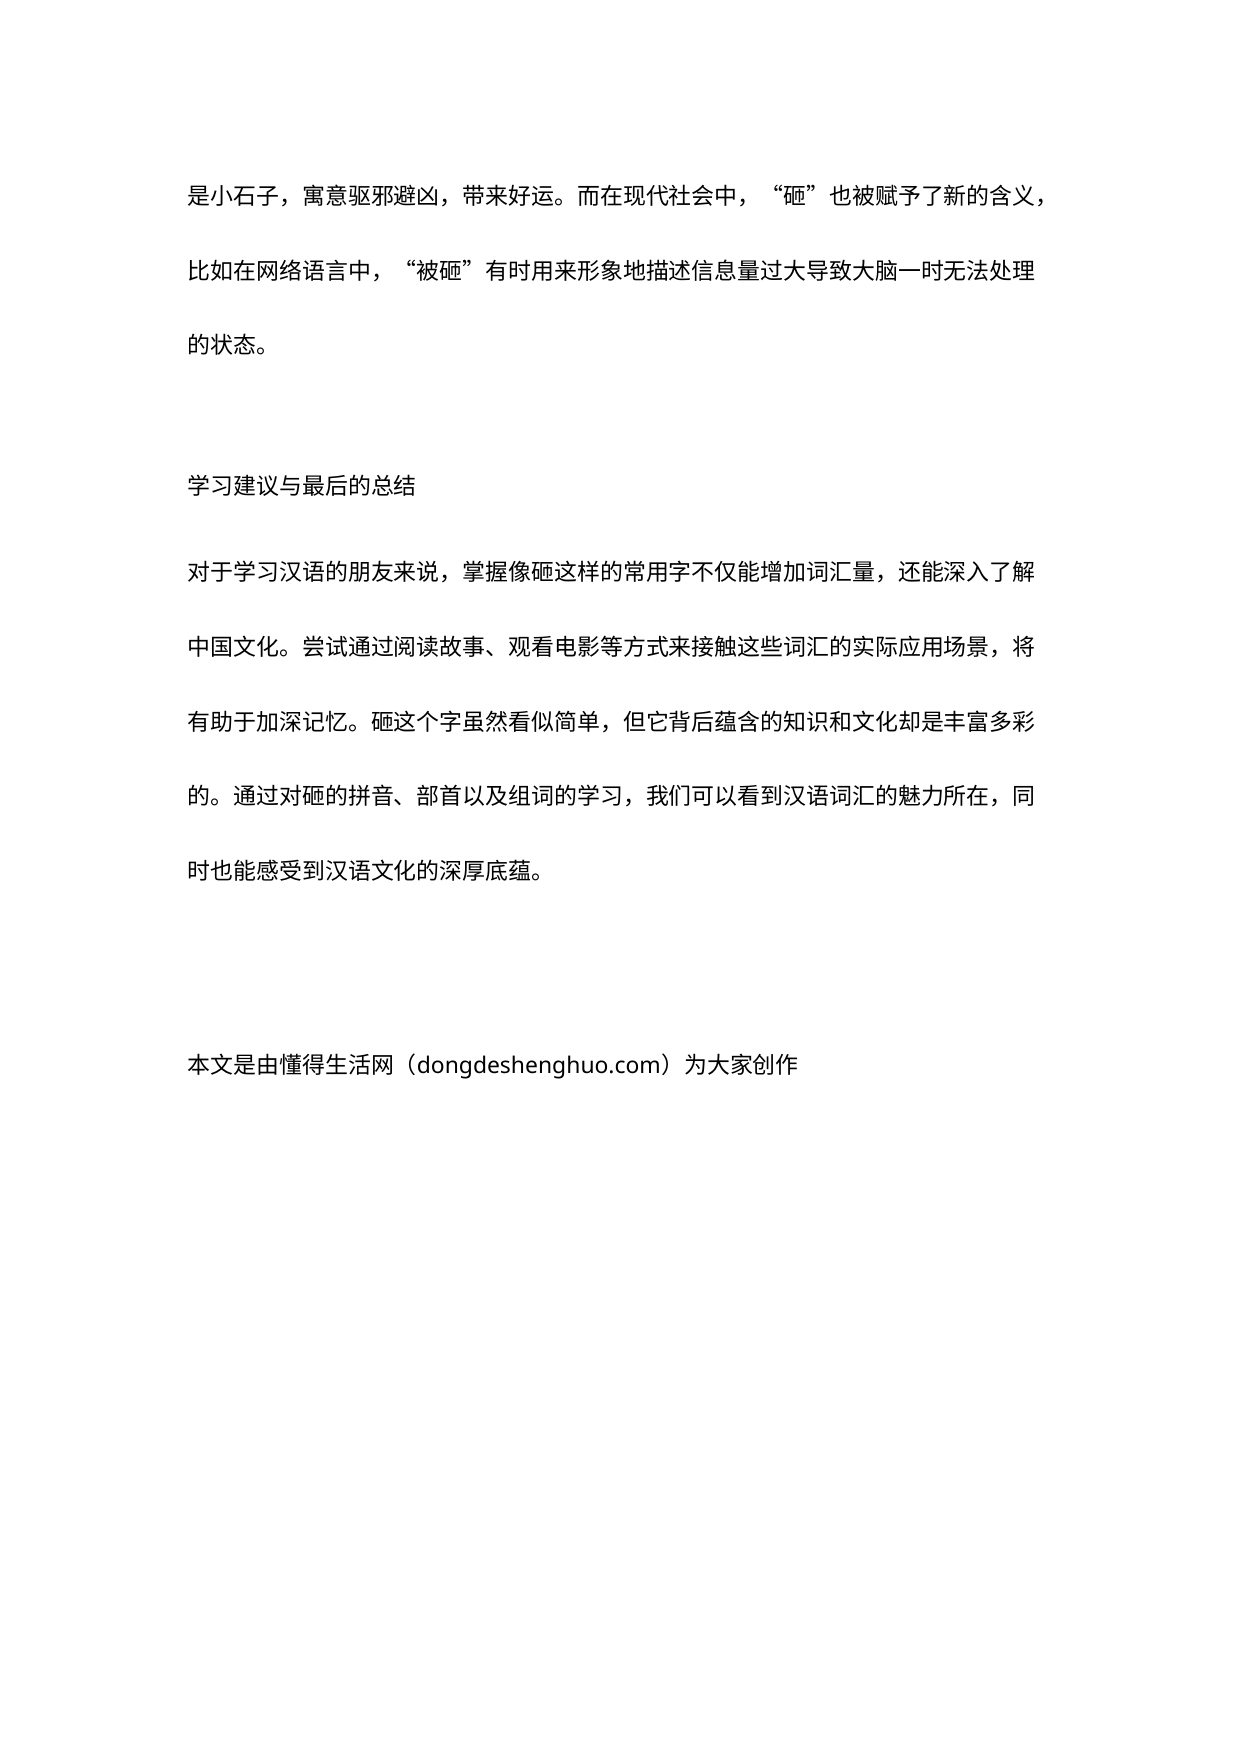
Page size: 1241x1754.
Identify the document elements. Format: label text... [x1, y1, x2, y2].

text 对于学习汉语的朋友来说，掌握像砸这样的常用字不仅能增加词汇量，还能深入了解中国文化。尝试通过阅读故事、观看电影等方式来接触这些词汇的实际应用场景，将有助于加深记忆。砸这个字虽然看似简单，但它背后蕴含的知识和文化却是丰富多彩的。通过对砸的拼音、部首以及组词的学习，我们可以看到汉语词汇的魅力所在，同时也能感受到汉语文化的深厚底蕴。 [187, 538, 1053, 902]
text 本文是由懂得生活网（dongdeshenghuo.com）为大家创作 [187, 1031, 1053, 1096]
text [187, 162, 1053, 376]
text 学习建议与最后的总结 [187, 452, 1053, 517]
